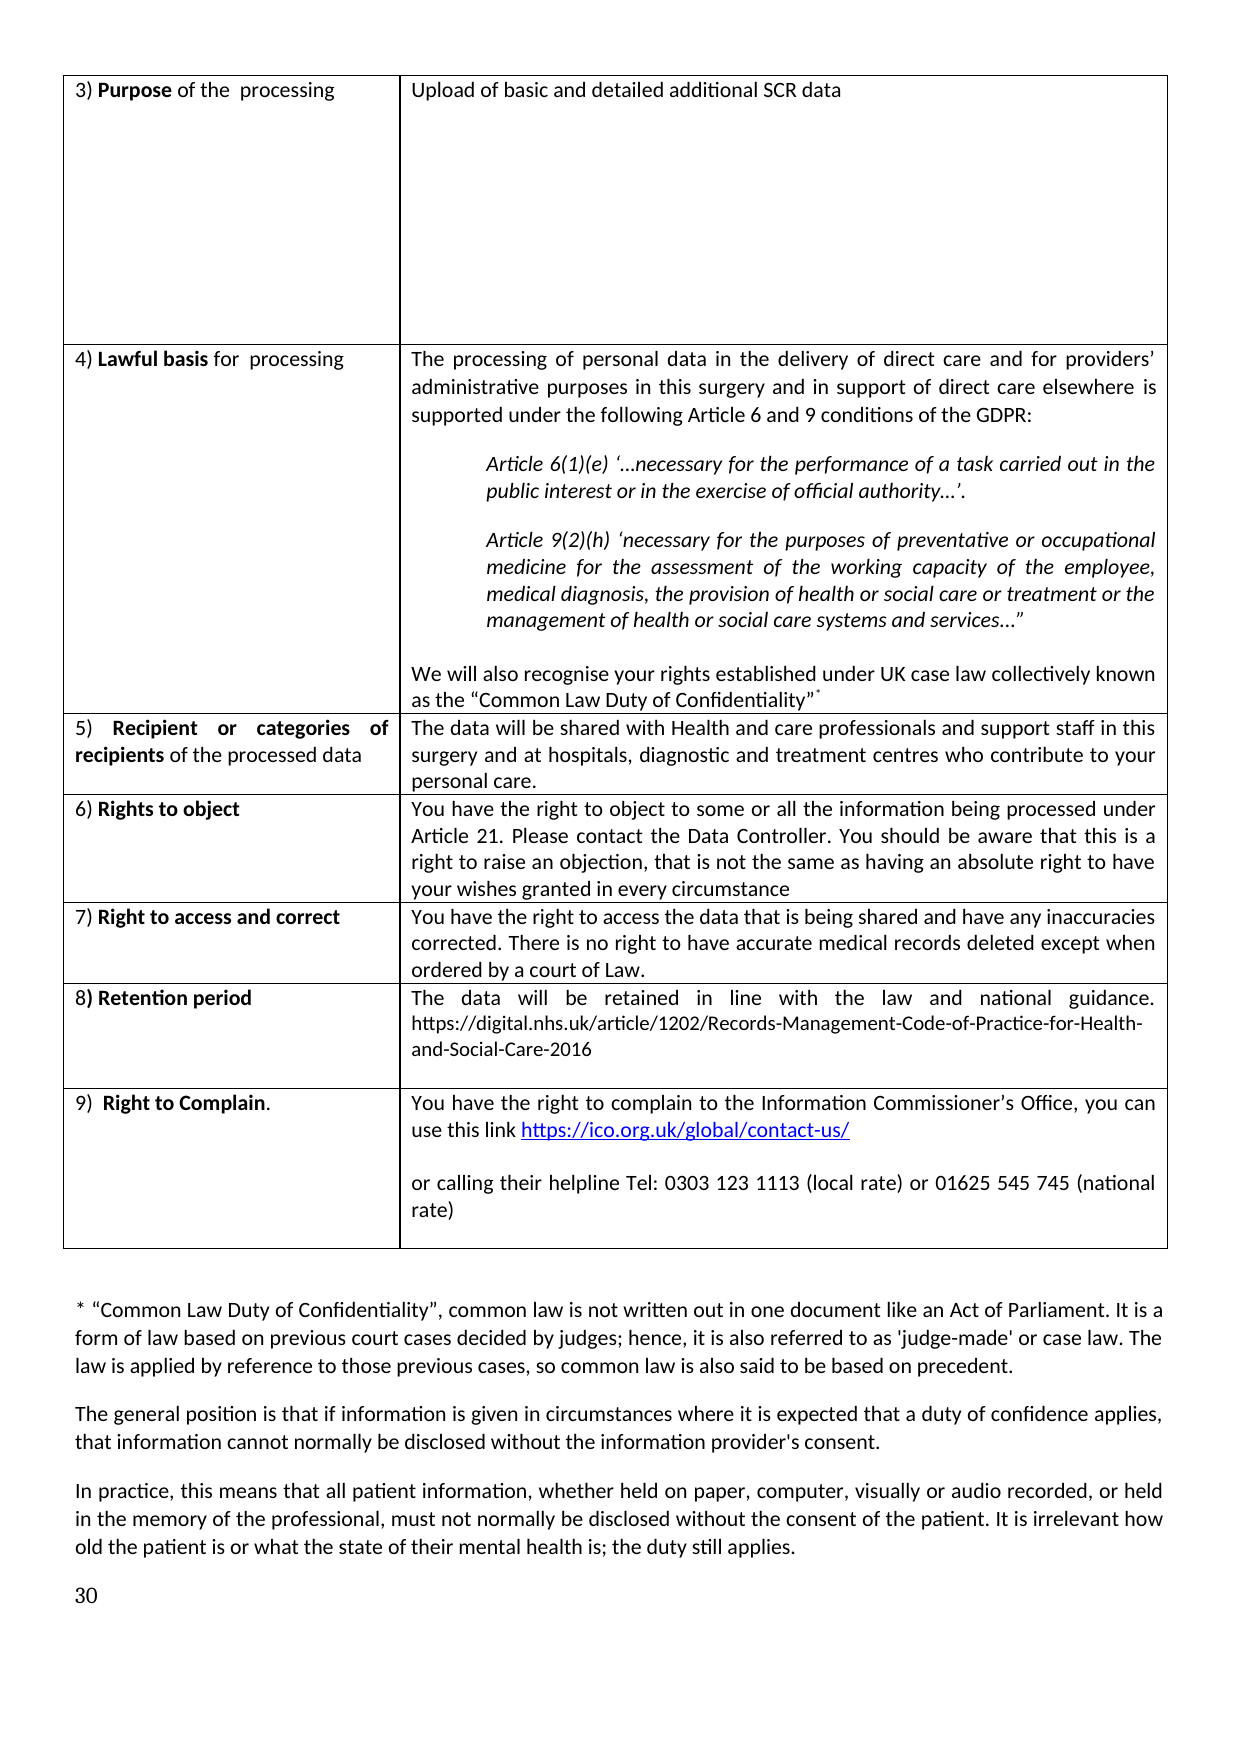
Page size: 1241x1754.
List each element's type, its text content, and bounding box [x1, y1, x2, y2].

table_cell 4) Lawful basis for processing [64, 345, 399, 713]
table_cell Upload of basic and detailed additional SCR data [401, 76, 1167, 344]
table_cell You have the right to complain to the Information Commissioner’s Office, you can use this link https://ico.org.uk/global/contact-us/ or calling their helpline Tel: 0303 123 1113 (local rate) or 01625 545 745 (national rate) [401, 1089, 1167, 1247]
text The general position is that if information is given in circumstances where it is expected that a duty of confidence applies, that information cannot normally be disclosed without the information provider's consent. [75, 1401, 1165, 1455]
table_cell The data will be retained in line with the law and national guidance. https://digital.nhs.uk/article/1202/Records-Management-Code-of-Practice-for-Health-and-Social-Care-2016 [401, 984, 1167, 1088]
table_cell The processing of personal data in the delivery of direct care and for providers’ administrative purposes in this surgery and in support of direct care elsewhere is supported under the following Article 6 and 9 conditions of the GDPR: Article 6(1)(e) ‘…necessary for the performance of a task carried out in the public interest or in the exercise of official authority…’. Article 9(2)(h) ‘necessary for the purposes of preventative or occupational medicine for the assessment of the working capacity of the employee, medical diagnosis, the provision of health or social care or treatment or the management of health or social care systems and services...” We will also recognise your rights established under UK case law collectively known as the “Common Law Duty of Confidentiality”* [401, 345, 1167, 713]
table_cell The data will be shared with Health and care professionals and support staff in this surgery and at hospitals, diagnostic and treatment centres who contribute to your personal care. [401, 714, 1167, 794]
table_cell 3) Purpose of the processing [64, 76, 399, 344]
table_cell You have the right to access the data that is being shared and have any inaccuracies corrected. There is no right to have accurate medical records deleted except when ordered by a court of Law. [401, 903, 1167, 983]
text In practice, this means that all patient information, whether held on paper, computer, visually or audio recorded, or held in the memory of the professional, must not normally be disclosed without the consent of the patient. It is irrelevant how old the patient is or what the state of their mental health is; the duty still applies. [75, 1477, 1165, 1560]
text * “Common Law Duty of Confidentiality”, common law is not written out in one document like an Act of Parliament. It is a form of law based on previous court cases decided by judges; hence, it is also referred to as 'judge-made' or case law. The law is applied by reference to those previous cases, so common law is also said to be based on precedent. [75, 1296, 1165, 1378]
table_cell 5) Recipient or categories of recipients of the processed data [64, 714, 399, 794]
table_cell 8) Retention period [64, 984, 399, 1088]
table_cell 6) Rights to object [64, 795, 399, 902]
table_cell 9) Right to Complain. [64, 1089, 399, 1247]
table_cell You have the right to object to some or all the information being processed under Article 21. Please contact the Data Controller. You should be aware that this is a right to raise an objection, that is not the same as having an absolute right to have your wishes granted in every circumstance [401, 795, 1167, 902]
table_cell 7) Right to access and correct [64, 903, 399, 983]
